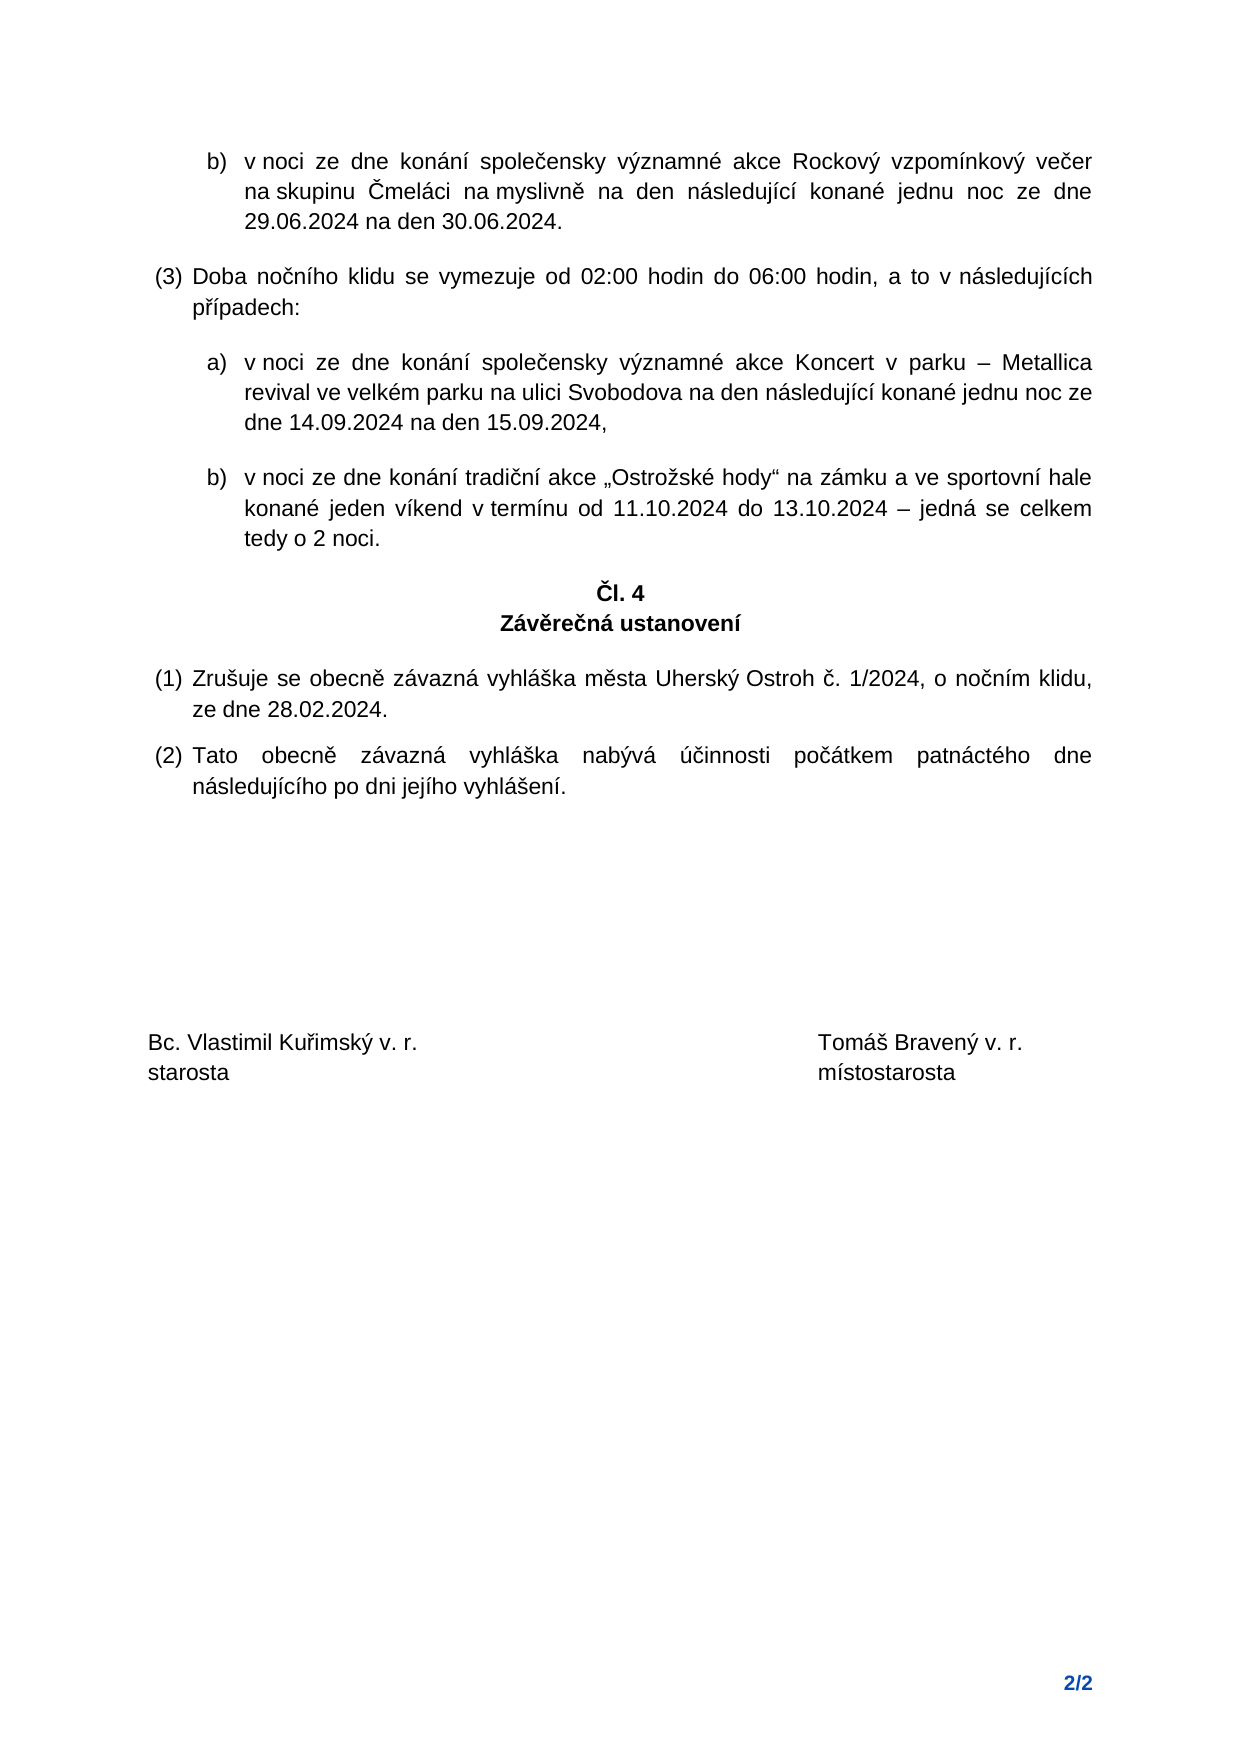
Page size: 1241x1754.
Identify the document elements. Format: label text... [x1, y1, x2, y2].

list v noci ze dne konání společensky významné akce Rockový vzpomínkový večer na skupinu Čmeláci na myslivně na den následující konané jednu noc ze dne 29.06.2024 na den 30.06.2024. [207, 148, 1093, 234]
text Bc. Vlastimil Kuřimský v. r. Tomáš Bravený v. r. [148, 1029, 1093, 1055]
text starosta místostarosta [148, 1059, 1093, 1085]
list Zrušuje se obecně závazná vyhláška města Uherský Ostroh č. 1/2024, o nočním klidu, ze dne 28.02.2024. [154, 665, 1093, 722]
list v noci ze dne konání tradiční akce „Ostrožské hody“ na zámku a ve sportovní hale konané jeden víkend v termínu od 11.10.2024 do 13.10.2024 – jedná se celkem tedy o 2 noci. [207, 464, 1093, 551]
text Čl. 4 [148, 580, 1093, 606]
list Tato obecně závazná vyhláška nabývá účinnosti počátkem patnáctého dne následujícího po dni jejího vyhlášení. [154, 742, 1093, 799]
text Závěrečná ustanovení [148, 610, 1093, 636]
list v noci ze dne konání společensky významné akce Koncert v parku – Metallica revival ve velkém parku na ulici Svobodova na den následující konané jednu noc ze dne 14.09.2024 na den 15.09.2024, [207, 349, 1093, 435]
list Doba nočního klidu se vymezuje od 02:00 hodin do 06:00 hodin, a to v následujících případech: [154, 263, 1093, 320]
